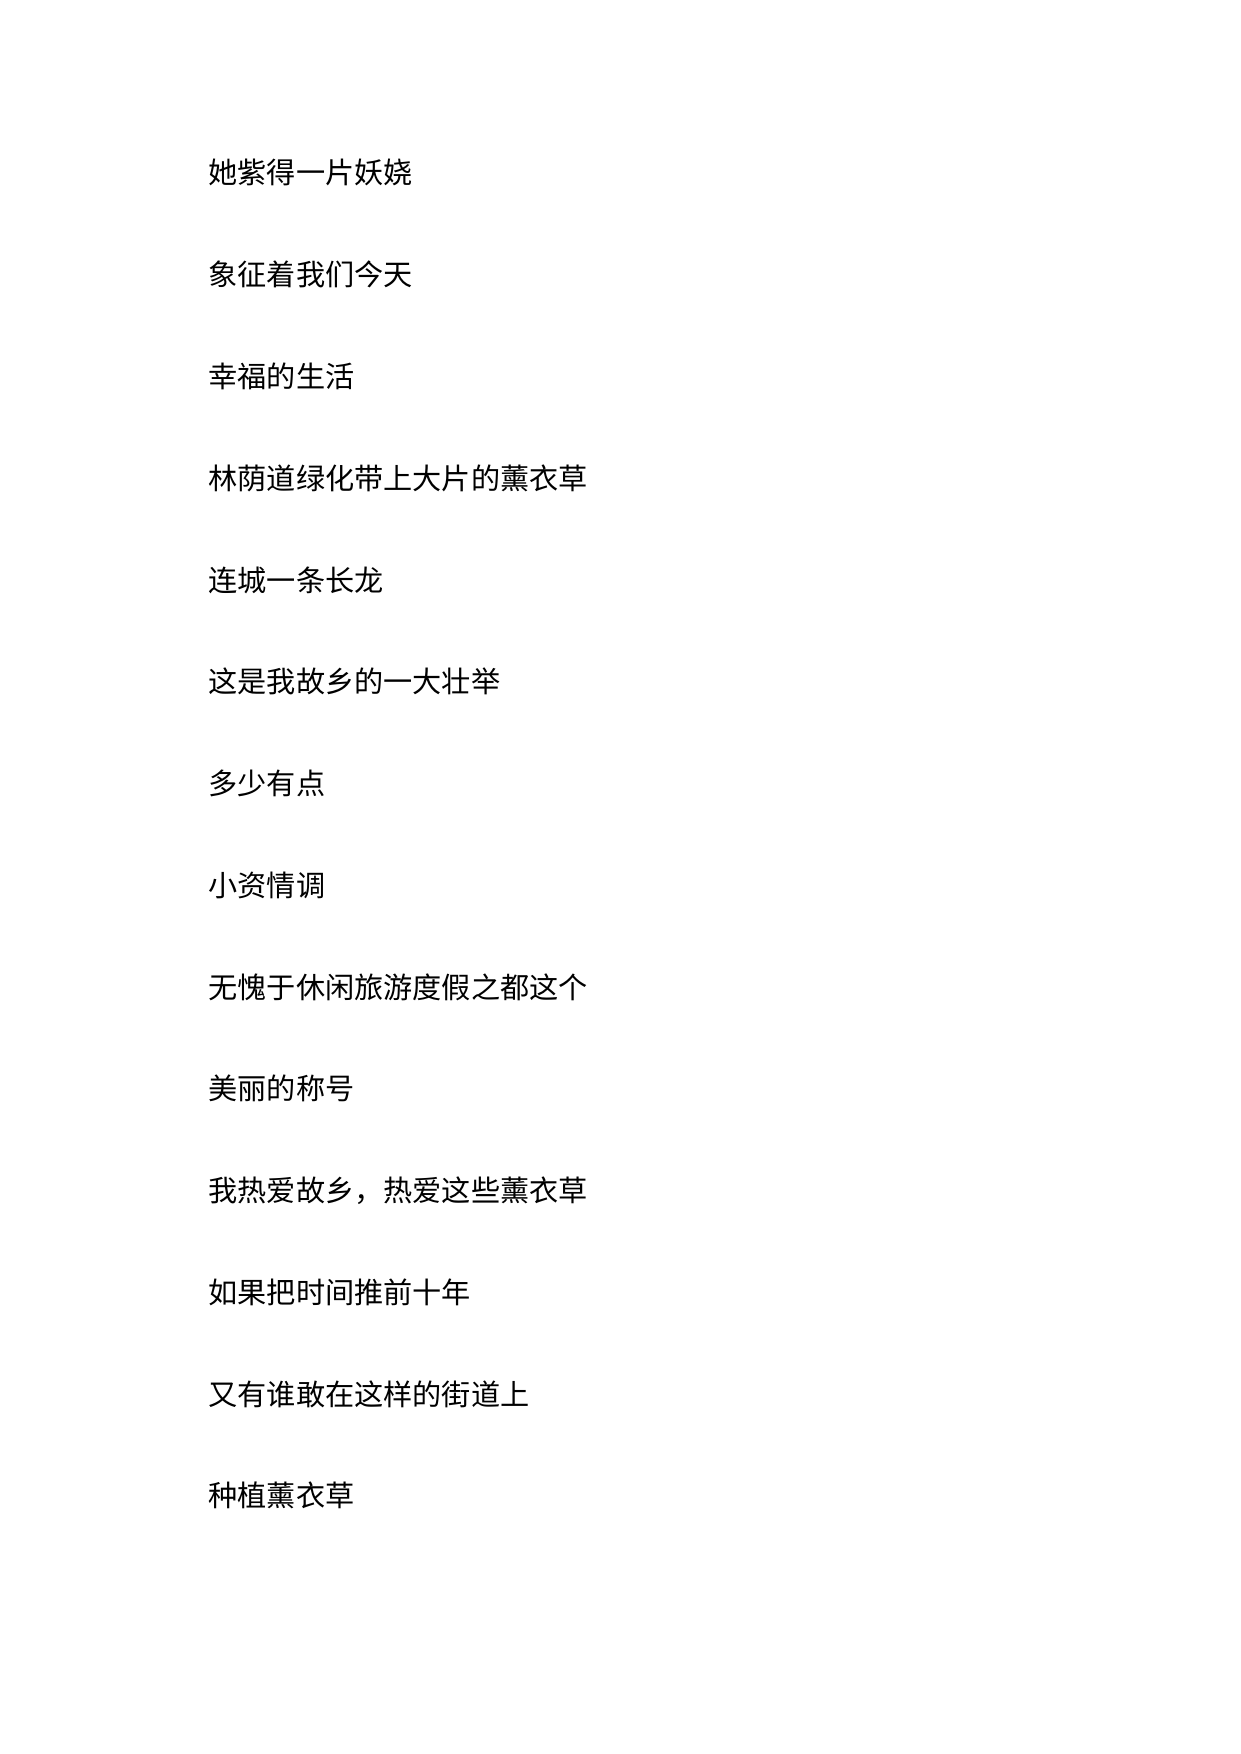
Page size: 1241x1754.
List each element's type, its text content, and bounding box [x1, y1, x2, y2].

text 美丽的称号 [150, 1066, 1090, 1108]
text 我热爱故乡，热爱这些薰衣草 [150, 1168, 1090, 1210]
text 种植薰衣草 [150, 1473, 1090, 1515]
text 小资情调 [150, 862, 1090, 905]
text 多少有点 [150, 761, 1090, 803]
text 连城一条长龙 [150, 557, 1090, 599]
text 象征着我们今天 [150, 252, 1090, 294]
text 无愧于休闲旅游度假之都这个 [150, 964, 1090, 1006]
text 林荫道绿化带上大片的薰衣草 [150, 455, 1090, 498]
text 这是我故乡的一大壮举 [150, 659, 1090, 701]
text 她紫得一片妖娆 [150, 150, 1090, 192]
text 又有谁敢在这样的街道上 [150, 1371, 1090, 1413]
text 如果把时间推前十年 [150, 1269, 1090, 1312]
text 幸福的生活 [150, 353, 1090, 396]
